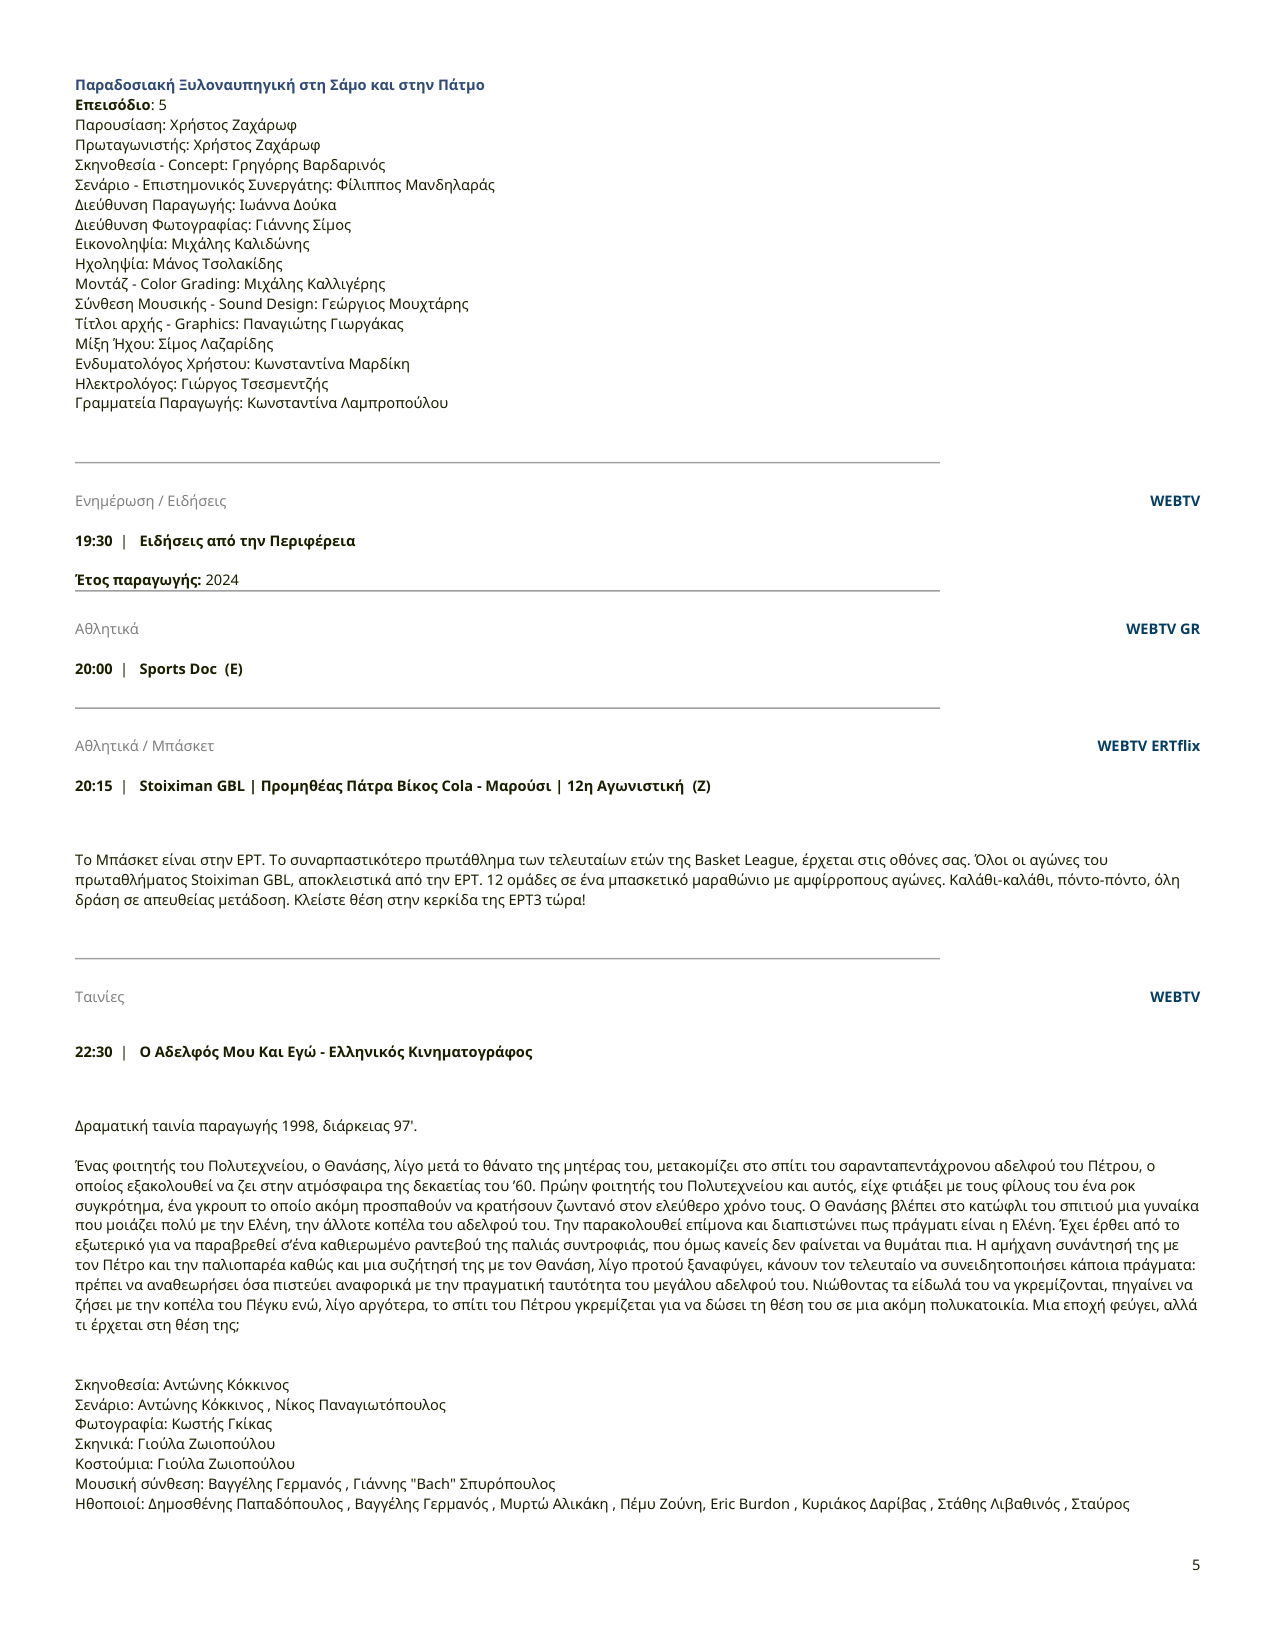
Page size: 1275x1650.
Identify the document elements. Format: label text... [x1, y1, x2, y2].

table_header Αθλητικά / Μπάσκετ [75, 736, 637, 756]
text Δραματική ταινία παραγωγής 1998, διάρκειας 97'. Ένας φοιτητής του Πολυτεχνείου, ο Θανάσης, λίγο μετά το θάνατο της μητέρας του, μετακομίζει στο σπίτι του σαρανταπεντάχρονου αδελφού του Πέτρου, ο οποίος εξακολουθεί να ζει στην ατμόσφαιρα της δεκαετίας του ’60. Πρώην φοιτητής του Πολυτεχνείου και αυτός, είχε φτιάξει με τους φίλους του ένα ροκ συγκρότημα, ένα γκρουπ το οποίο ακόμη προσπαθούν να κρατήσουν ζωντανό στον ελεύθερο χρόνο τους. Ο Θανάσης βλέπει στο κατώφλι του σπιτιού μια γυναίκα που μοιάζει πολύ με την Ελένη, την άλλοτε κοπέλα του αδελφού του. Την παρακολουθεί επίμονα και διαπιστώνει πως πράγματι είναι η Ελένη. Έχει έρθει από το εξωτερικό για να παραβρεθεί σ’ένα καθιερωμένο ραντεβού της παλιάς συντροφιάς, που όμως κανείς δεν φαίνεται να θυμάται πια. Η αμήχανη συνάντησή της με τον Πέτρο και την παλιοπαρέα καθώς και μια συζήτησή της με τον Θανάση, λίγο προτού ξαναφύγει, κάνουν τον τελευταίο να συνειδητοποιήσει κάποια πράγματα: πρέπει να αναθεωρήσει όσα πιστεύει αναφορικά με την πραγματική ταυτότητα του μεγάλου αδελφού του. Νιώθοντας τα είδωλά του να γκρεμίζονται, πηγαίνει να ζήσει με την κοπέλα του Πέγκυ ενώ, λίγο αργότερα, το σπίτι του Πέτρου γκρεμίζεται για να δώσει τη θέση του σε μια ακόμη πολυκατοικία. Μια εποχή φεύγει, αλλά τι έρχεται στη θέση της; [75, 1116, 1200, 1334]
table_header Ταινίες [75, 987, 637, 1006]
text 20:15 | Stoiximan GBL | Προμηθέας Πάτρα Βίκος Cola - Μαρούσι | 12η Αγωνιστική (Z) [75, 756, 1200, 824]
table_header WEBTV [638, 491, 1200, 511]
text 22:30 | Ο Αδελφός Μου Και Εγώ - Ελληνικός Κινηματογράφος [75, 1006, 1200, 1091]
table_header WEBTV ERTflix [638, 736, 1200, 756]
table_header WEBTV GR [638, 619, 1200, 639]
text Το Μπάσκετ είναι στην ΕΡΤ. Το συναρπαστικότερο πρωτάθλημα των τελευταίων ετών της Basket League, έρχεται στις οθόνες σας. Όλοι οι αγώνες του πρωταθλήματος Stoiximan GBL, αποκλειστικά από την ΕΡΤ. 12 ομάδες σε ένα μπασκετικό μαραθώνιο με αμφίρροπους αγώνες. Καλάθι-καλάθι, πόντο-πόντο, όλη δράση σε απευθείας μετάδοση. Κλείστε θέση στην κερκίδα της ΕΡΤ3 τώρα! [75, 849, 1200, 909]
table_header Αθλητικά [75, 619, 637, 639]
text 20:00 | Sports Doc (E) [75, 639, 1200, 707]
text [75, 75, 1200, 462]
table_header WEBTV [638, 987, 1200, 1006]
text 19:30 | Ειδήσεις από την Περιφέρεια Έτος παραγωγής: 2024 [75, 511, 1200, 590]
table_header Ενημέρωση / Ειδήσεις [75, 491, 637, 511]
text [75, 1334, 1200, 1514]
